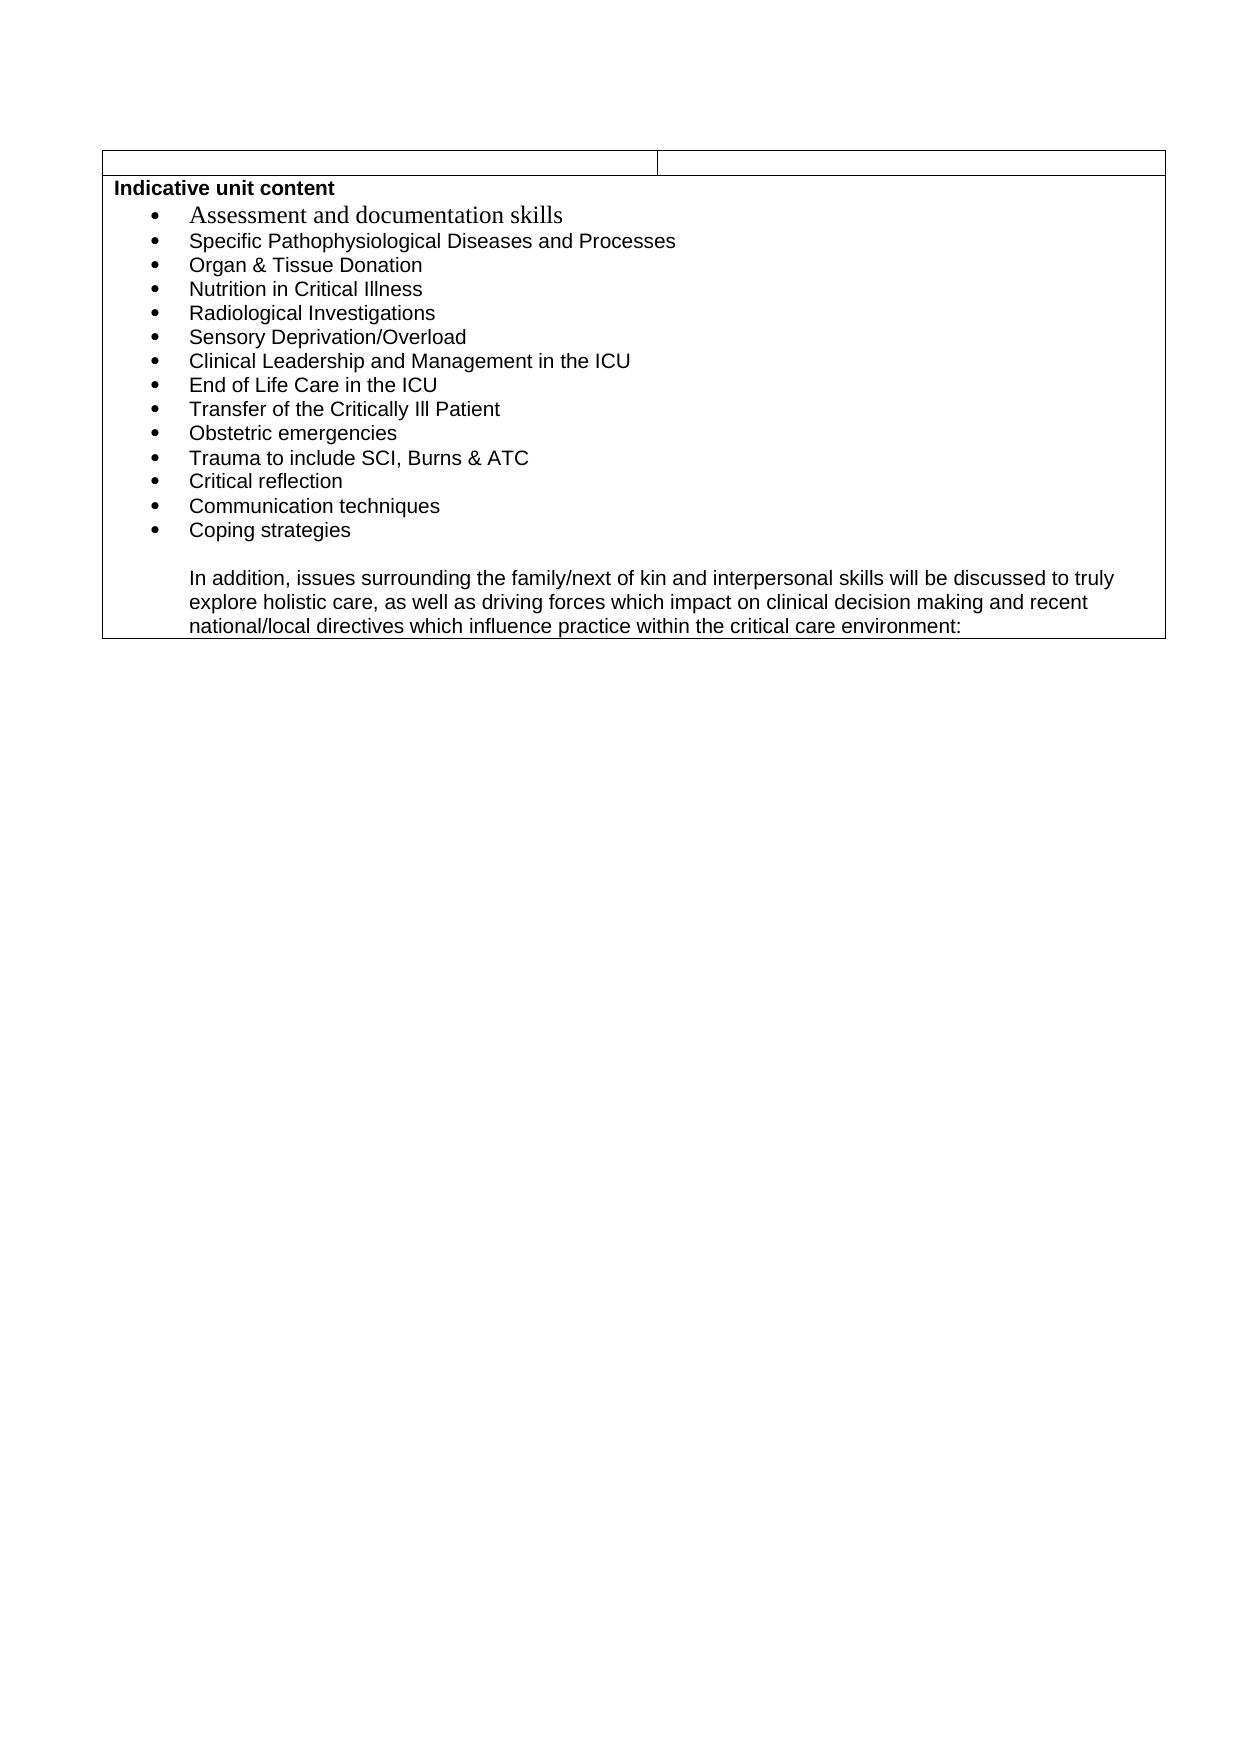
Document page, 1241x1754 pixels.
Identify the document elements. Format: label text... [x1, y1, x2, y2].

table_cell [103, 151, 657, 175]
table_cell Indicative unit content [103, 176, 1165, 637]
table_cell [658, 151, 1165, 175]
